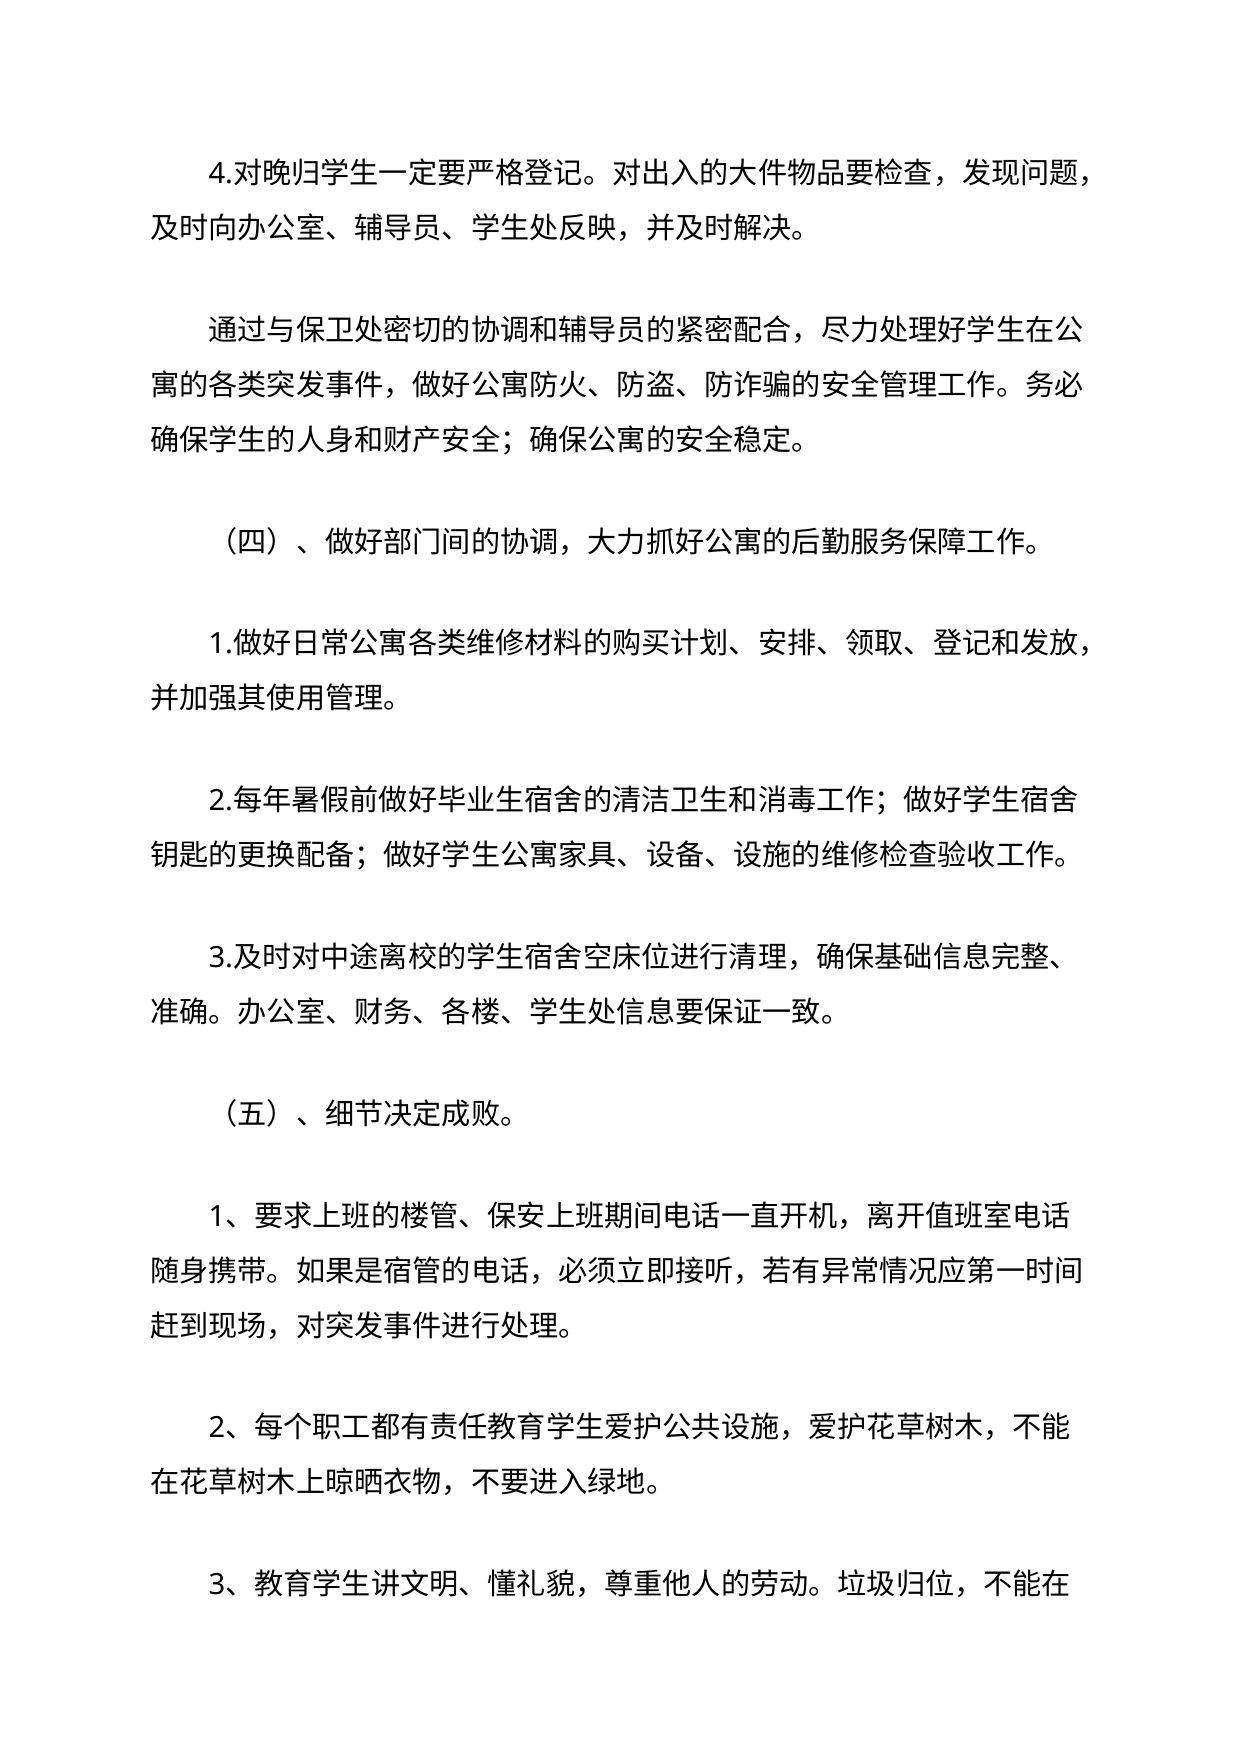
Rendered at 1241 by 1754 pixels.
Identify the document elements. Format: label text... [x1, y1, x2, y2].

text （四）、做好部门间的协调，大力抓好公寓的后勤服务保障工作。 [150, 518, 1090, 561]
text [150, 1561, 1090, 1603]
text 4.对晚归学生一定要严格登记。对出入的大件物品要检查，发现问题，及时向办公室、辅导员、学生处反映，并及时解决。 [150, 150, 1090, 247]
text 通过与保卫处密切的协调和辅导员的紧密配合，尽力处理好学生在公寓的各类突发事件，做好公寓防火、防盗、防诈骗的安全管理工作。务必确保学生的人身和财产安全；确保公寓的安全稳定。 [150, 307, 1090, 459]
text 3.及时对中途离校的学生宿舍空床位进行清理，确保基础信息完整、准确。办公室、财务、各楼、学生处信息要保证一致。 [150, 934, 1090, 1031]
text 2、每个职工都有责任教育学生爱护公共设施，爱护花草树木，不能在花草树木上晾晒衣物，不要进入绿地。 [150, 1404, 1090, 1501]
text 2.每年暑假前做好毕业生宿舍的清洁卫生和消毒工作；做好学生宿舍钥匙的更换配备；做好学生公寓家具、设备、设施的维修检查验收工作。 [150, 777, 1090, 874]
text 1.做好日常公寓各类维修材料的购买计划、安排、领取、登记和发放，并加强其使用管理。 [150, 620, 1090, 717]
text （五）、细节决定成败。 [150, 1090, 1090, 1133]
text 1、要求上班的楼管、保安上班期间电话一直开机，离开值班室电话随身携带。如果是宿管的电话，必须立即接听，若有异常情况应第一时间赶到现场，对突发事件进行处理。 [150, 1192, 1090, 1344]
